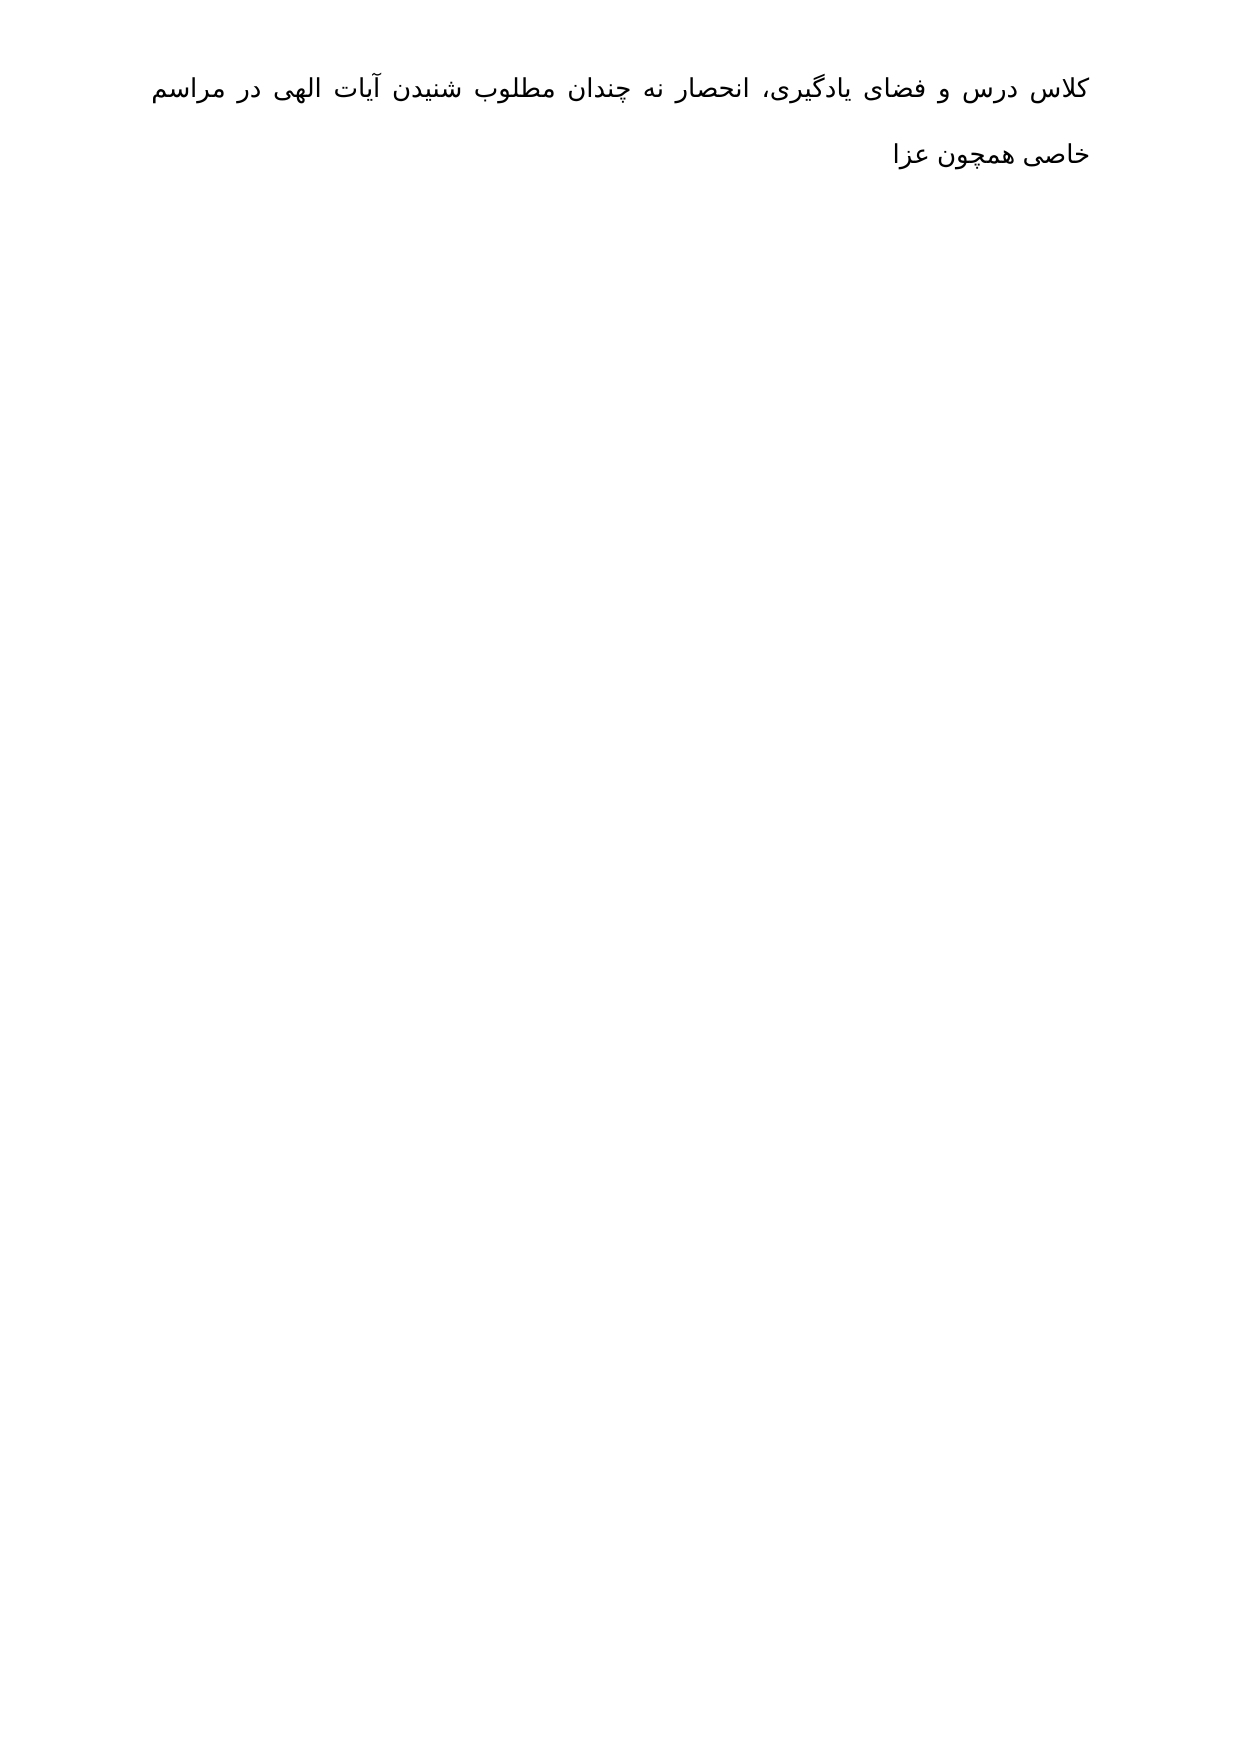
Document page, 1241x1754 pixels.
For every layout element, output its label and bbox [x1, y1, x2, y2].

text [150, 73, 1090, 169]
